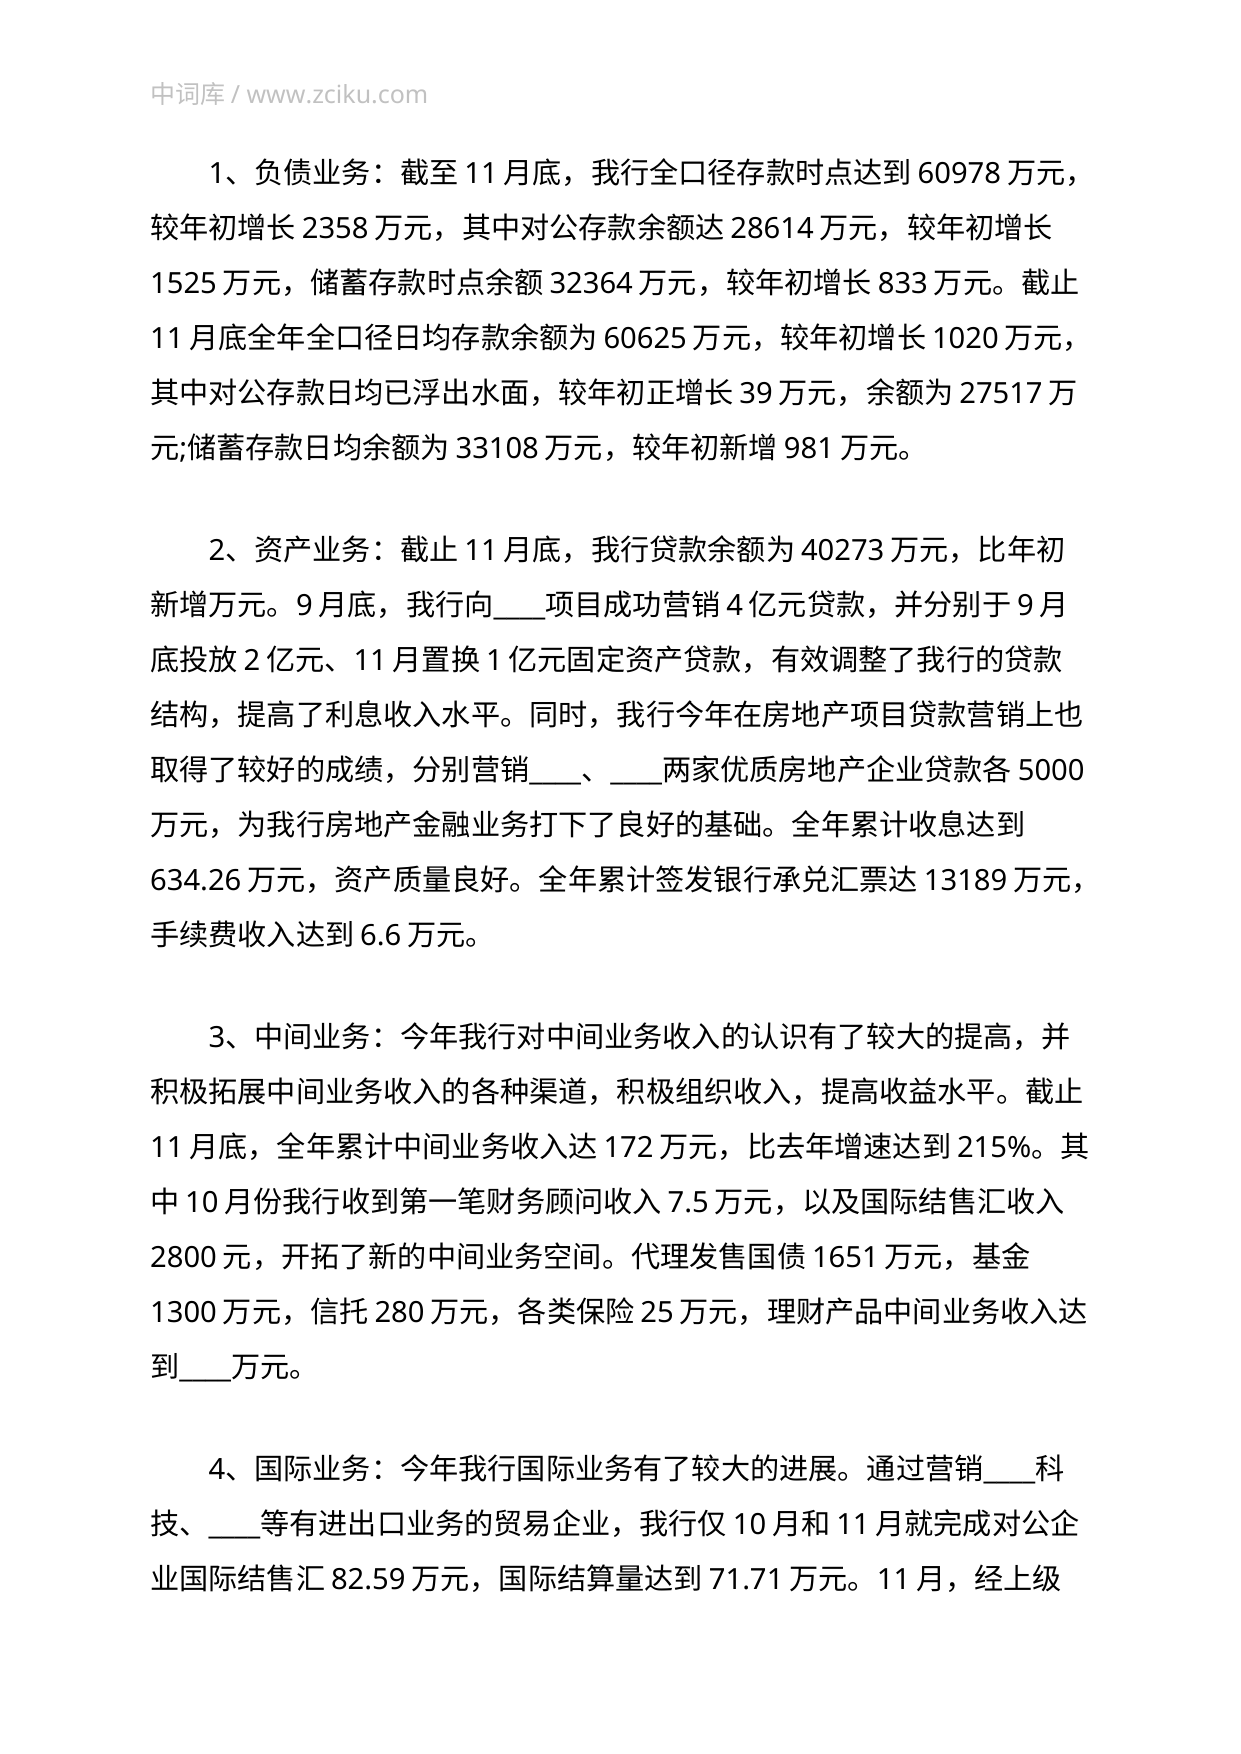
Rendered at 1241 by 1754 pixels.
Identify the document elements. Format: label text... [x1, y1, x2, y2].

text 2、资产业务：截止11月底，我行贷款余额为40273万元，比年初新增万元。9月底，我行向____项目成功营销4亿元贷款，并分别于9月底投放2亿元、11月置换1亿元固定资产贷款，有效调整了我行的贷款结构，提高了利息收入水平。同时，我行今年在房地产项目贷款营销上也取得了较好的成绩，分别营销____、____两家优质房地产企业贷款各5000万元，为我行房地产金融业务打下了良好的基础。全年累计收息达到634.26万元，资产质量良好。全年累计签发银行承兑汇票达13189万元，手续费收入达到6.6万元。 [150, 527, 1090, 954]
text 3、中间业务：今年我行对中间业务收入的认识有了较大的提高，并积极拓展中间业务收入的各种渠道，积极组织收入，提高收益水平。截止11月底，全年累计中间业务收入达172万元，比去年增速达到215%。其中10月份我行收到第一笔财务顾问收入7.5万元，以及国际结售汇收入2800元，开拓了新的中间业务空间。代理发售国债1651万元，基金1300万元，信托280万元，各类保险25万元，理财产品中间业务收入达到____万元。 [150, 1014, 1090, 1386]
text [150, 1446, 1090, 1598]
text 1、负债业务：截至11月底，我行全口径存款时点达到60978万元，较年初增长2358万元，其中对公存款余额达28614万元，较年初增长1525万元，储蓄存款时点余额32364万元，较年初增长833万元。截止11月底全年全口径日均存款余额为60625万元，较年初增长1020万元，其中对公存款日均已浮出水面，较年初正增长39万元，余额为27517万元;储蓄存款日均余额为33108万元，较年初新增981万元。 [150, 150, 1090, 467]
